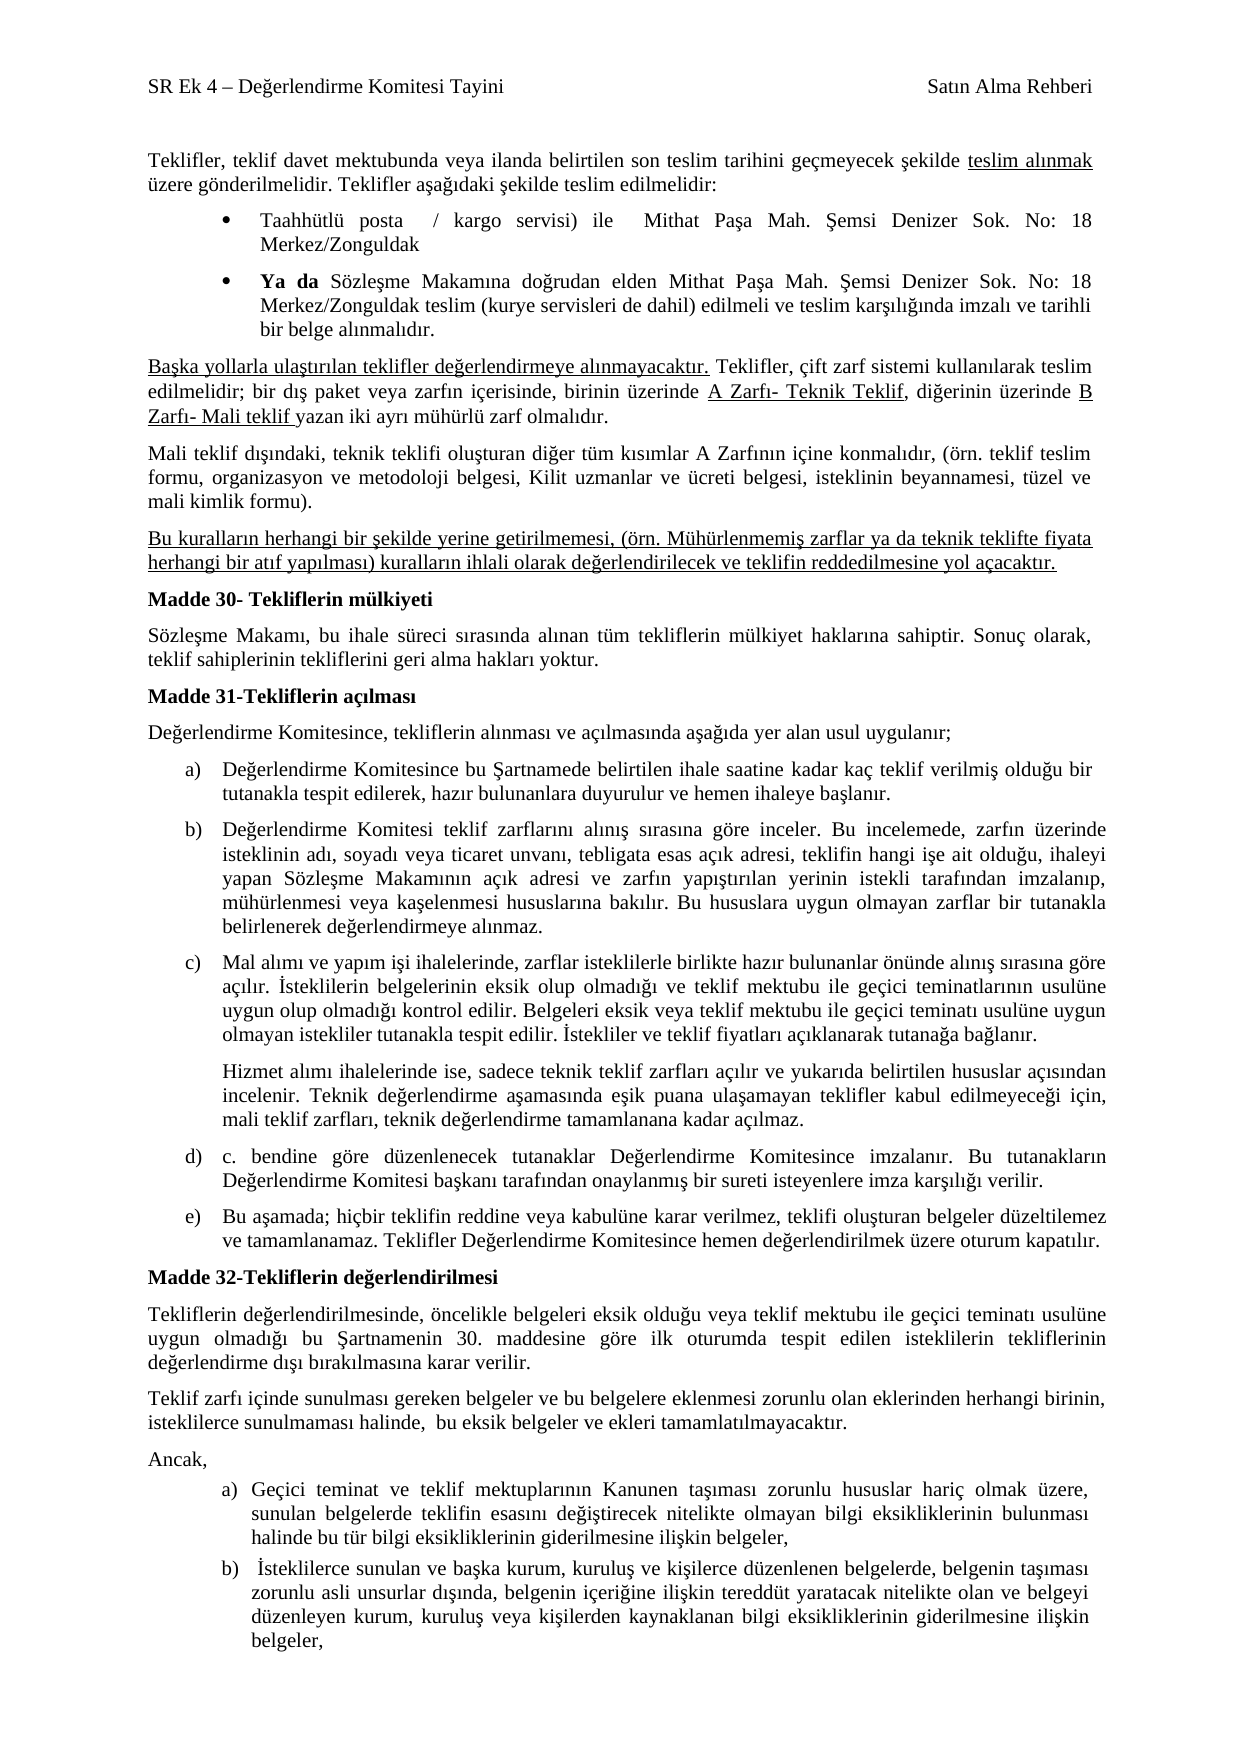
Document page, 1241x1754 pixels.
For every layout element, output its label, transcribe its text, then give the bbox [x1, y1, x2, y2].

text Başka yollarla ulaştırılan teklifler değerlendirmeye alınmayacaktır. Teklifler, çift zarf sistemi kullanılarak teslim edilmelidir; bir dış paket veya zarfın içerisinde, birinin üzerinde A Zarfı- Teknik Teklif, diğerinin üzerinde B Zarfı- Mali teklif yazan iki ayrı mühürlü zarf olmalıdır. [148, 354, 1093, 429]
text Değerlendirme Komitesince, tekliflerin alınması ve açılmasında aşağıda yer alan usul uygulanır; [148, 720, 1093, 744]
text Tekliflerin değerlendirilmesinde, öncelikle belgeleri eksik olduğu veya teklif mektubu ile geçici teminatı usulüne uygun olmadığı bu Şartnamenin 30. maddesine göre ilk oturumda tespit edilen isteklilerin tekliflerinin değerlendirme dışı bırakılmasına karar verilir. [148, 1301, 1107, 1374]
text Bu kuralların herhangi bir şekilde yerine getirilmemesi, (örn. Mühürlenmemiş zarflar ya da teknik teklifte fiyata herhangi bir atıf yapılması) kuralların ihlali olarak değerlendirilecek ve teklifin reddedilmesine yol açacaktır. [148, 526, 1093, 547]
text Madde 32-Tekliflerin değerlendirilmesi [148, 1265, 1107, 1289]
text Bu kuralların herhangi bir şekilde yerine getirilmemesi, (örn. Mühürlenmemiş zarflar ya da teknik teklifte fiyata herhangi bir atıf yapılması) kuralların ihlali olarak değerlendirilecek ve teklifin reddedilmesine yol açacaktır. [148, 548, 1093, 574]
text Sözleşme Makamı, bu ihale süreci sırasında alınan tüm tekliflerin mülkiyet haklarına sahiptir. Sonuç olarak, teklif sahiplerinin tekliflerini geri alma hakları yoktur. [148, 623, 1093, 671]
text Teklif zarfı içinde sunulması gereken belgeler ve bu belgelere eklenmesi zorunlu olan eklerinden herhangi birinin, isteklilerce sunulmaması halinde, bu eksik belgeler ve ekleri tamamlatılmayacaktır. [148, 1386, 1107, 1434]
text Mali teklif dışındaki, teknik teklifi oluşturan diğer tüm kısımlar A Zarfının içine konmalıdır, (örn. teklif teslim formu, organizasyon ve metodoloji belgesi, Kilit uzmanlar ve ücreti belgesi, isteklinin beyannamesi, tüzel ve mali kimlik formu). [148, 441, 1093, 513]
text Teklifler, teklif davet mektubunda veya ilanda belirtilen son teslim tarihini geçmeyecek şekilde teslim alınmak üzere gönderilmelidir. Teklifler aşağıdaki şekilde teslim edilmelidir: [148, 148, 1093, 196]
list Değerlendirme Komitesi teklif zarflarını alınış sırasına göre inceler. Bu incelemede, zarfın üzerinde isteklinin adı, soyadı veya ticaret unvanı, tebligata esas açık adresi, teklifin hangi işe ait olduğu, ihaleyi yapan Sözleşme Makamının açık adresi ve zarfın yapıştırılan yerinin istekli tarafından imzalanıp, mühürlenmesi veya kaşelenmesi hususlarına bakılır. Bu hususlara uygun olmayan zarflar bir tutanakla belirlenerek değerlendirmeye alınmaz. [185, 817, 1107, 938]
list Taahhütlü posta / kargo servisi) ile Mithat Paşa Mah. Şemsi Denizer Sok. No: 18 Merkez/Zonguldak [223, 208, 1093, 256]
list Değerlendirme Komitesince bu Şartnamede belirtilen ihale saatine kadar kaç teklif verilmiş olduğu bir tutanakla tespit edilerek, hazır bulunanlara duyurulur ve hemen ihaleye başlanır. [185, 757, 1093, 805]
text Madde 31-Tekliflerin açılması [148, 684, 1093, 708]
text Ancak, [148, 1447, 1090, 1471]
text Madde 30- Tekliflerin mülkiyeti [148, 586, 1093, 611]
list c. bendine göre düzenlenecek tutanaklar Değerlendirme Komitesince imzalanır. Bu tutanakların Değerlendirme Komitesi başkanı tarafından onaylanmış bir sureti isteyenlere imza karşılığı verilir. [185, 1144, 1107, 1192]
list İsteklilerce sunulan ve başka kurum, kuruluş ve kişilerce düzenlenen belgelerde, belgenin taşıması zorunlu asli unsurlar dışında, belgenin içeriğine ilişkin tereddüt yaratacak nitelikte olan ve belgeyi düzenleyen kurum, kuruluş veya kişilerden kaynaklanan bilgi eksikliklerinin giderilmesine ilişkin belgeler, [221, 1556, 1090, 1652]
list Bu aşamada; hiçbir teklifin reddine veya kabulüne karar verilmez, teklifi oluşturan belgeler düzeltilemez ve tamamlanamaz. Teklifler Değerlendirme Komitesince hemen değerlendirilmek üzere oturum kapatılır. [185, 1204, 1107, 1252]
list Ya da Sözleşme Makamına doğrudan elden Mithat Paşa Mah. Şemsi Denizer Sok. No: 18 Merkez/Zonguldak teslim (kurye servisleri de dahil) edilmeli ve teslim karşılığında imzalı ve tarihli bir belge alınmalıdır. [223, 269, 1093, 341]
list Geçici teminat ve teklif mektuplarının Kanunen taşıması zorunlu hususlar hariç olmak üzere, sunulan belgelerde teklifin esasını değiştirecek nitelikte olmayan bilgi eksikliklerinin bulunması halinde bu tür bilgi eksikliklerinin giderilmesine ilişkin belgeler, [221, 1477, 1090, 1549]
list Mal alımı ve yapım işi ihalelerinde, zarflar isteklilerle birlikte hazır bulunanlar önünde alınış sırasına göre açılır. İsteklilerin belgelerinin eksik olup olmadığı ve teklif mektubu ile geçici teminatlarının usulüne uygun olup olmadığı kontrol edilir. Belgeleri eksik veya teklif mektubu ile geçici teminatı usulüne uygun olmayan istekliler tutanakla tespit edilir. İstekliler ve teklif fiyatları açıklanarak tutanağa bağlanır. [185, 950, 1107, 1046]
text Hizmet alımı ihalelerinde ise, sadece teknik teklif zarfları açılır ve yukarıda belirtilen hususlar açısından incelenir. Teknik değerlendirme aşamasında eşik puana ulaşamayan teklifler kabul edilmeyeceği için, mali teklif zarfları, teknik değerlendirme tamamlanana kadar açılmaz. [222, 1059, 1107, 1131]
